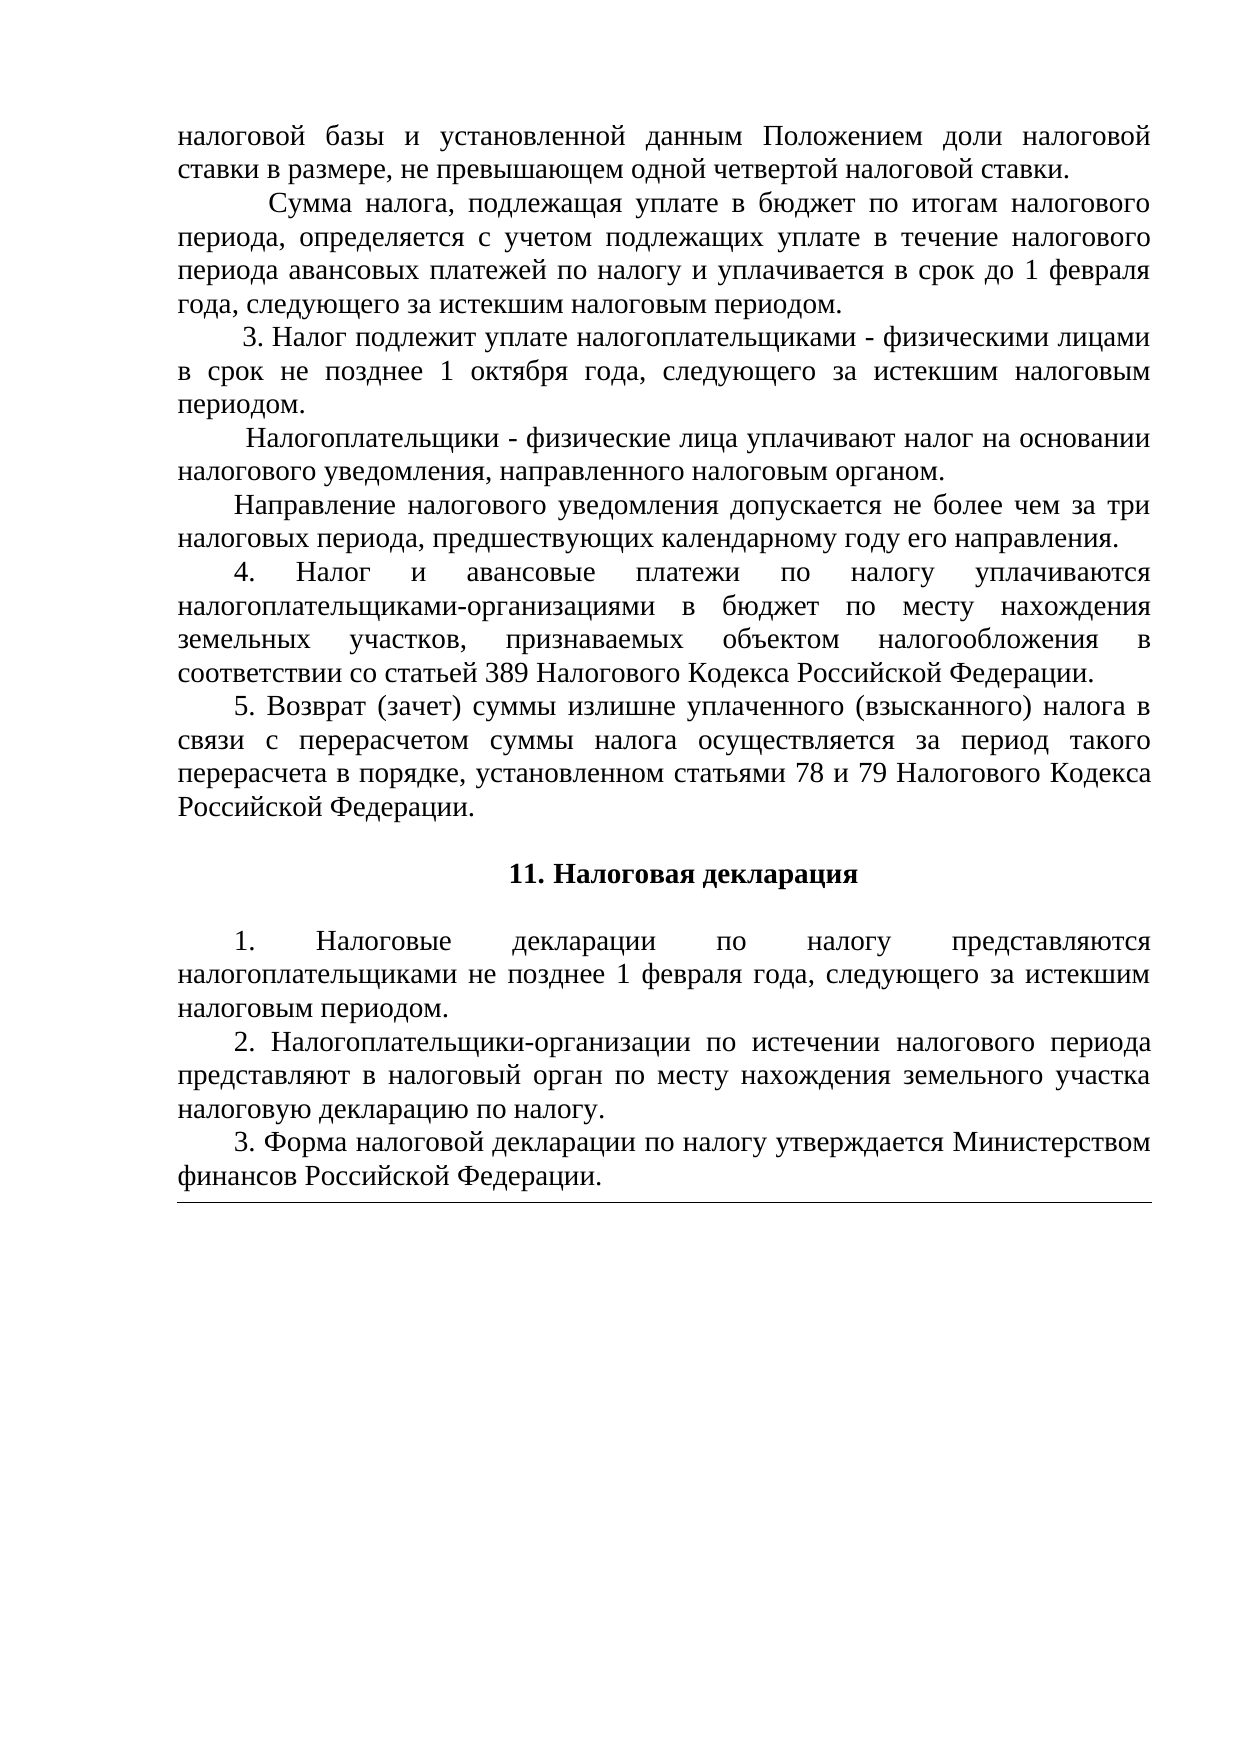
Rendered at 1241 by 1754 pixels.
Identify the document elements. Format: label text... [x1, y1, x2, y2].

text 3. Форма налоговой декларации по налогу утверждается Министерством финансов Российской Федерации. [177, 1124, 1152, 1191]
text 5. Возврат (зачет) суммы излишне уплаченного (взысканного) налога в связи с перерасчетом суммы налога осуществляется за период такого перерасчета в порядке, установленном статьями 78 и 79 Налогового Кодекса Российской Федерации. [177, 688, 1152, 822]
text Направление налогового уведомления допускается не более чем за три налоговых периода, предшествующих календарному году его направления. [177, 487, 1152, 554]
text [177, 118, 1152, 185]
text 2. Налогоплательщики-организации по истечении налогового периода представляют в налоговый орган по месту нахождения земельного участка налоговую декларацию по налогу. [177, 1024, 1152, 1124]
text Налогоплательщики - физические лица уплачивают налог на основании налогового уведомления, направленного налоговым органом. [177, 420, 1152, 487]
text 4. Налог и авансовые платежи по налогу уплачиваются налогоплательщиками-организациями в бюджет по месту нахождения земельных участков, признаваемых объектом налогообложения в соответствии со статьей 389 Налогового Кодекса Российской Федерации. [177, 554, 1152, 688]
list Налоговая декларация [215, 856, 1152, 889]
text Сумма налога, подлежащая уплате в бюджет по итогам налогового периода, определяется с учетом подлежащих уплате в течение налогового периода авансовых платежей по налогу и уплачивается в срок до 1 февраля года, следующего за истекшим налоговым периодом. [177, 185, 1152, 319]
text 3. Налог подлежит уплате налогоплательщиками - физическими лицами в срок не позднее 1 октября года, следующего за истекшим налоговым периодом. [177, 319, 1152, 420]
text 1. Налоговые декларации по налогу представляются налогоплательщиками не позднее 1 февраля года, следующего за истекшим налоговым периодом. [177, 923, 1152, 1024]
